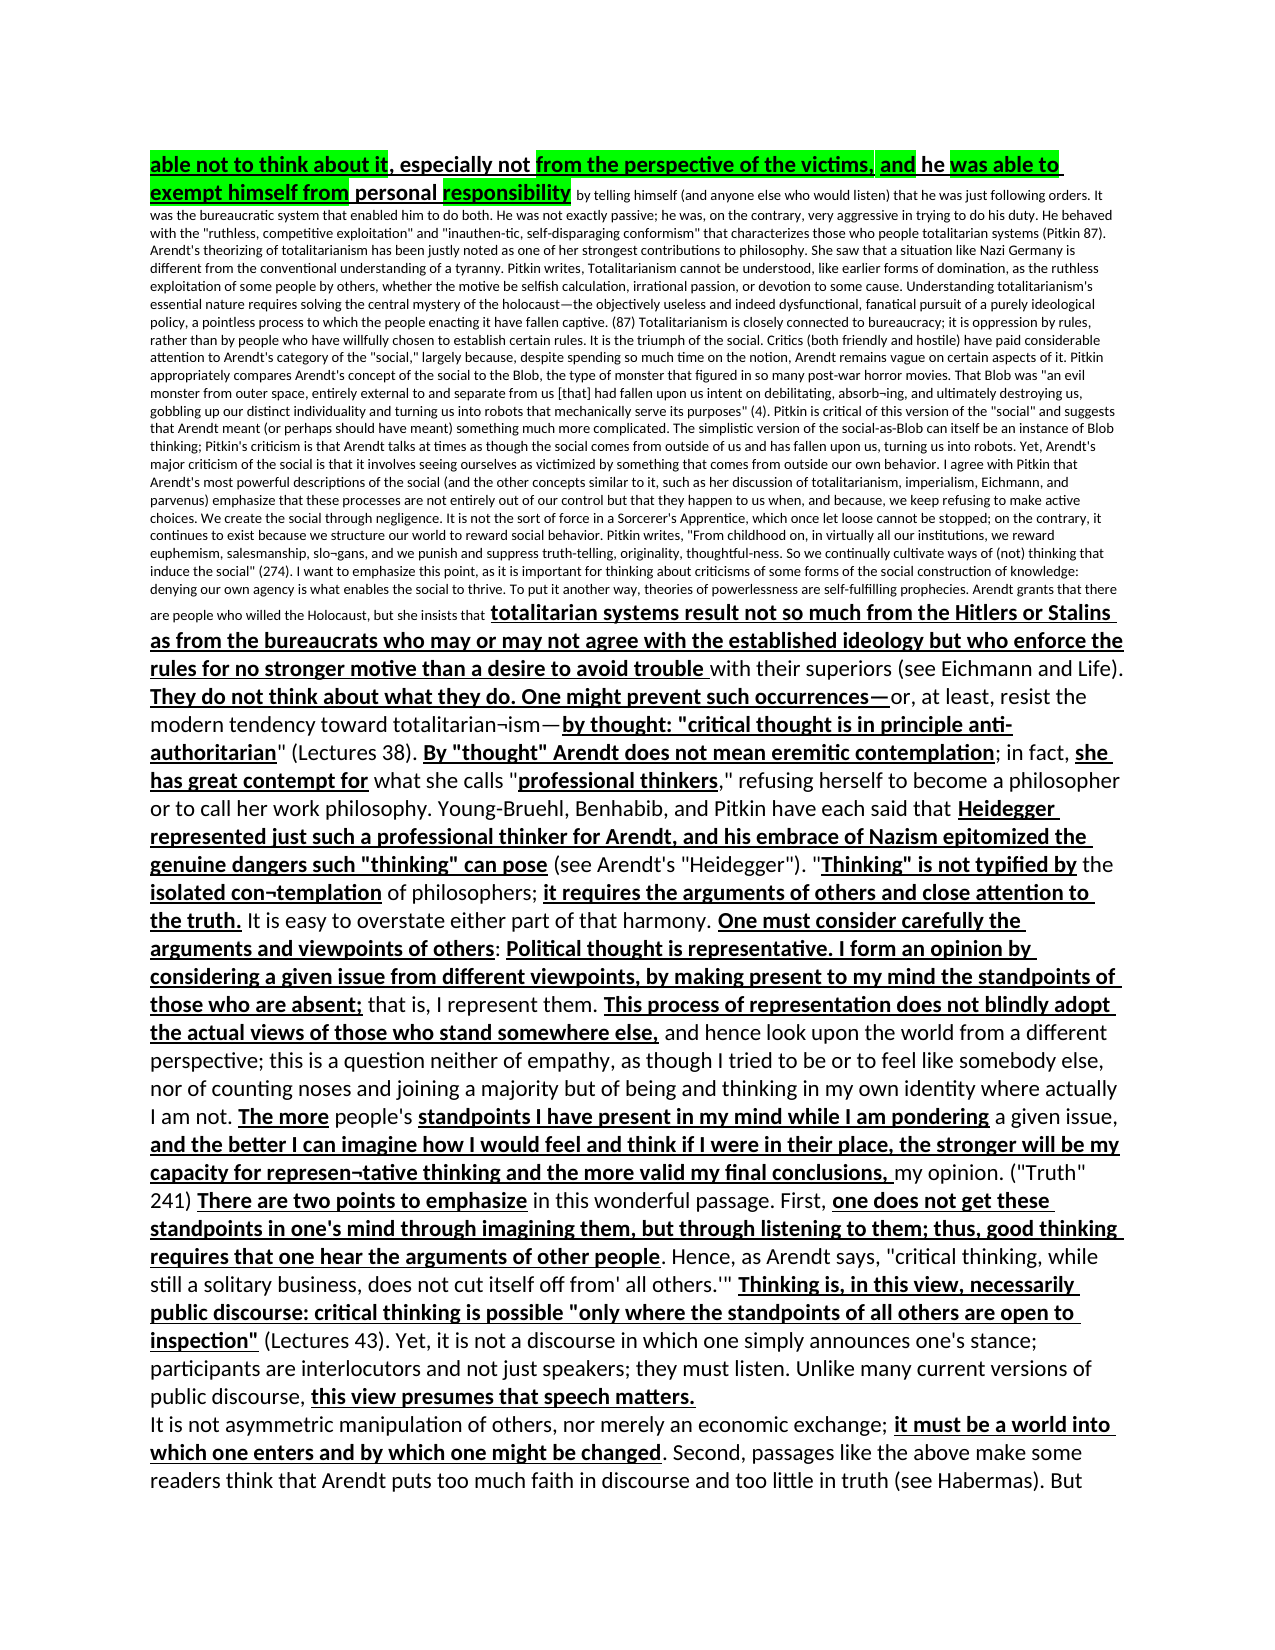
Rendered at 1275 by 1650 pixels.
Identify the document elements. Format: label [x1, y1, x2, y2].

text [150, 1411, 1125, 1494]
text [150, 150, 1125, 1411]
